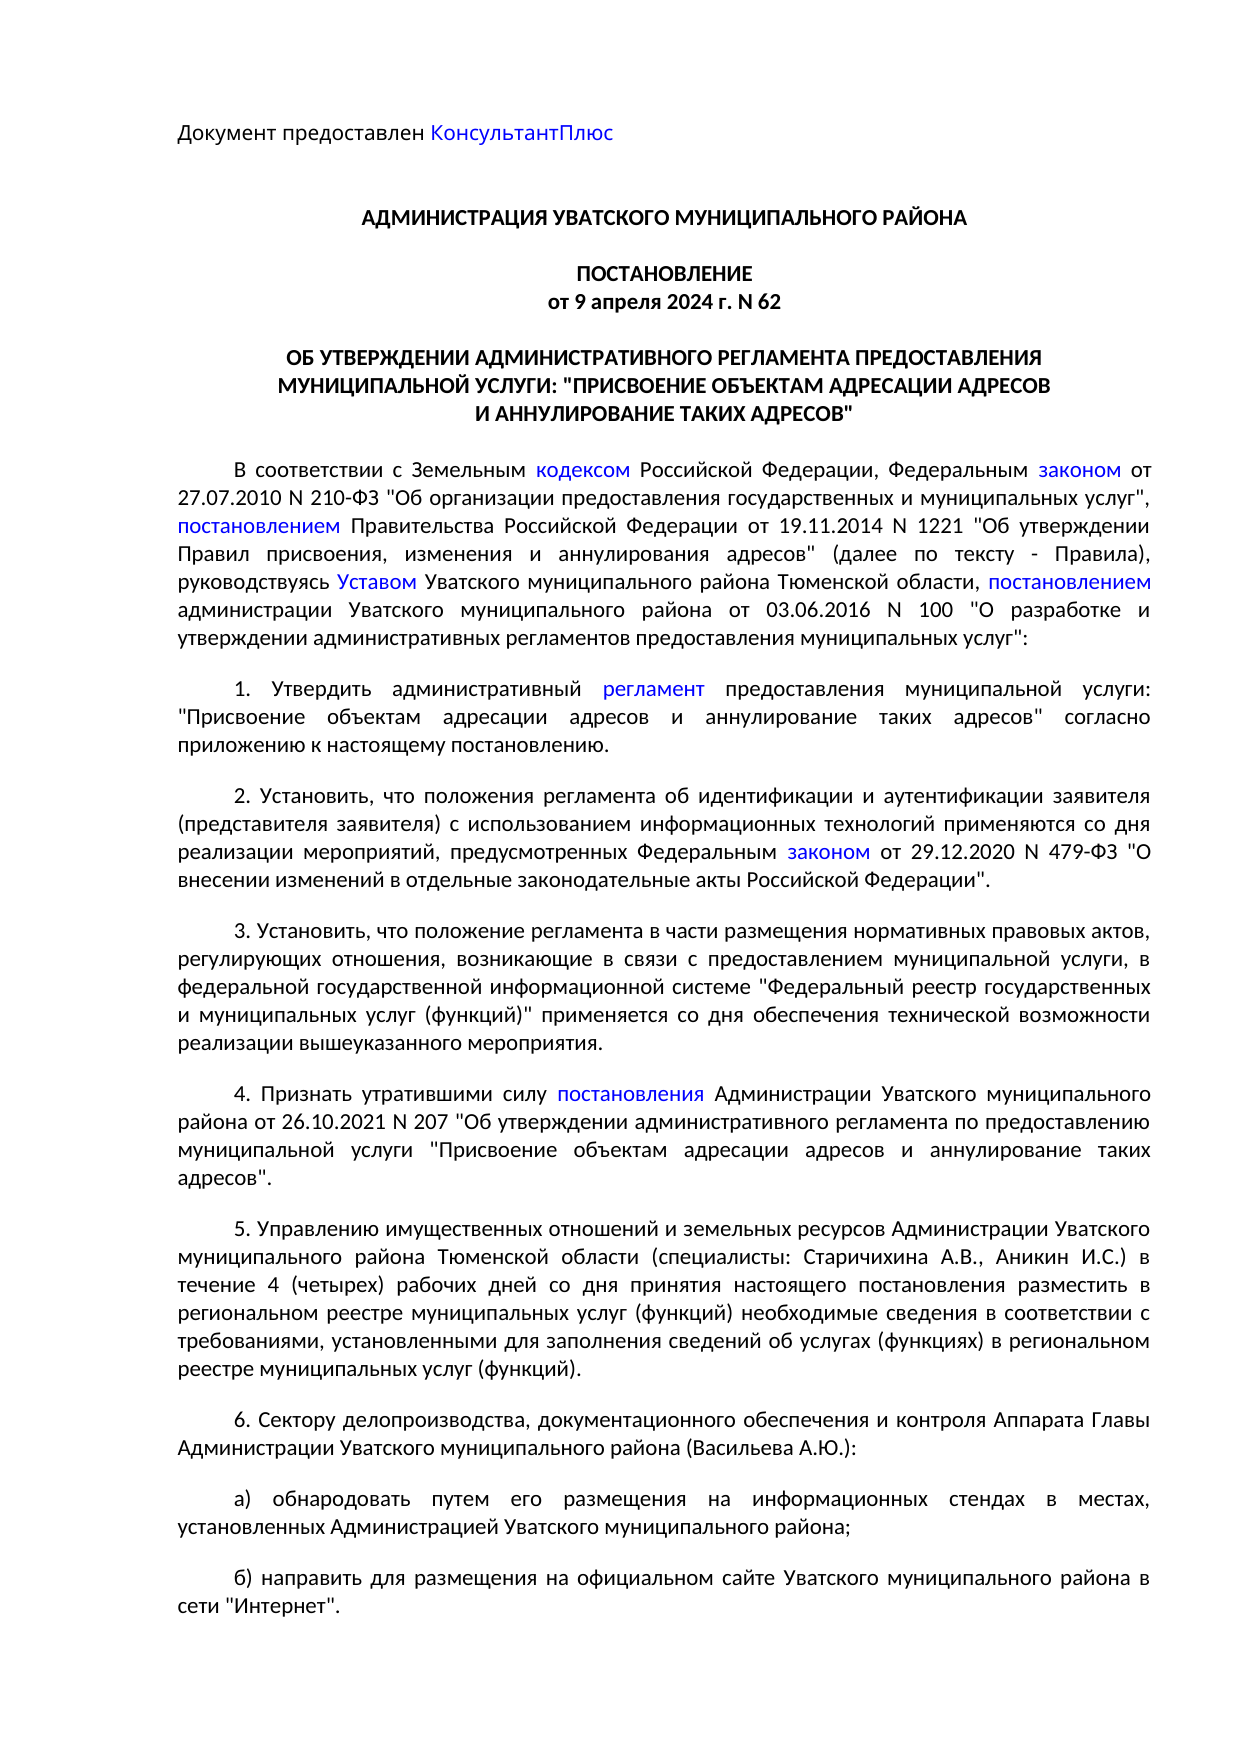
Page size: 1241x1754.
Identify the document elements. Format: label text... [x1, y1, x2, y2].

title МУНИЦИПАЛЬНОЙ УСЛУГИ: "ПРИСВОЕНИЕ ОБЪЕКТАМ АДРЕСАЦИИ АДРЕСОВ [177, 371, 1152, 399]
text 6. Сектору делопроизводства, документационного обеспечения и контроля Аппарата Главы Администрации Уватского муниципального района (Васильева А.Ю.): [177, 1405, 1152, 1461]
text 5. Управлению имущественных отношений и земельных ресурсов Администрации Уватского муниципального района Тюменской области (специалисты: Старичихина А.В., Аникин И.С.) в течение 4 (четырех) рабочих дней со дня принятия настоящего постановления разместить в региональном реестре муниципальных услуг (функций) необходимые сведения в соответствии с требованиями, установленными для заполнения сведений об услугах (функциях) в региональном реестре муниципальных услуг (функций). [177, 1214, 1152, 1382]
title от 9 апреля 2024 г. N 62 [177, 287, 1152, 315]
text 2. Установить, что положения регламента об идентификации и аутентификации заявителя (представителя заявителя) с использованием информационных технологий применяются со дня реализации мероприятий, предусмотренных Федеральным законом от 29.12.2020 N 479-ФЗ "О внесении изменений в отдельные законодательные акты Российской Федерации". [177, 781, 1152, 893]
text 1. Утвердить административный регламент предоставления муниципальной услуги: "Присвоение объектам адресации адресов и аннулирование таких адресов" согласно приложению к настоящему постановлению. [177, 674, 1152, 758]
text 4. Признать утратившими силу постановления Администрации Уватского муниципального района от 26.10.2021 N 207 "Об утверждении административного регламента по предоставлению муниципальной услуги "Присвоение объектам адресации адресов и аннулирование таких адресов". [177, 1079, 1152, 1191]
title ОБ УТВЕРЖДЕНИИ АДМИНИСТРАТИВНОГО РЕГЛАМЕНТА ПРЕДОСТАВЛЕНИЯ [177, 343, 1152, 371]
title АДМИНИСТРАЦИЯ УВАТСКОГО МУНИЦИПАЛЬНОГО РАЙОНА [177, 203, 1152, 231]
title ПОСТАНОВЛЕНИЕ [177, 259, 1152, 287]
text 3. Установить, что положение регламента в части размещения нормативных правовых актов, регулирующих отношения, возникающие в связи с предоставлением муниципальной услуги, в федеральной государственной информационной системе "Федеральный реестр государственных и муниципальных услуг (функций)" применяется со дня обеспечения технической возможности реализации вышеуказанного мероприятия. [177, 916, 1152, 1056]
text В соответствии с Земельным кодексом Российской Федерации, Федеральным законом от 27.07.2010 N 210-ФЗ "Об организации предоставления государственных и муниципальных услуг", постановлением Правительства Российской Федерации от 19.11.2014 N 1221 "Об утверждении Правил присвоения, изменения и аннулирования адресов" (далее по тексту - Правила), руководствуясь Уставом Уватского муниципального района Тюменской области, постановлением администрации Уватского муниципального района от 03.06.2016 N 100 "О разработке и утверждении административных регламентов предоставления муниципальных услуг": [177, 455, 1152, 651]
title И АННУЛИРОВАНИЕ ТАКИХ АДРЕСОВ" [177, 399, 1152, 427]
text б) направить для размещения на официальном сайте Уватского муниципального района в сети "Интернет". [177, 1563, 1152, 1619]
text а) обнародовать путем его размещения на информационных стендах в местах, установленных Администрацией Уватского муниципального района; [177, 1484, 1152, 1540]
title Документ предоставлен КонсультантПлюс [177, 118, 1152, 175]
